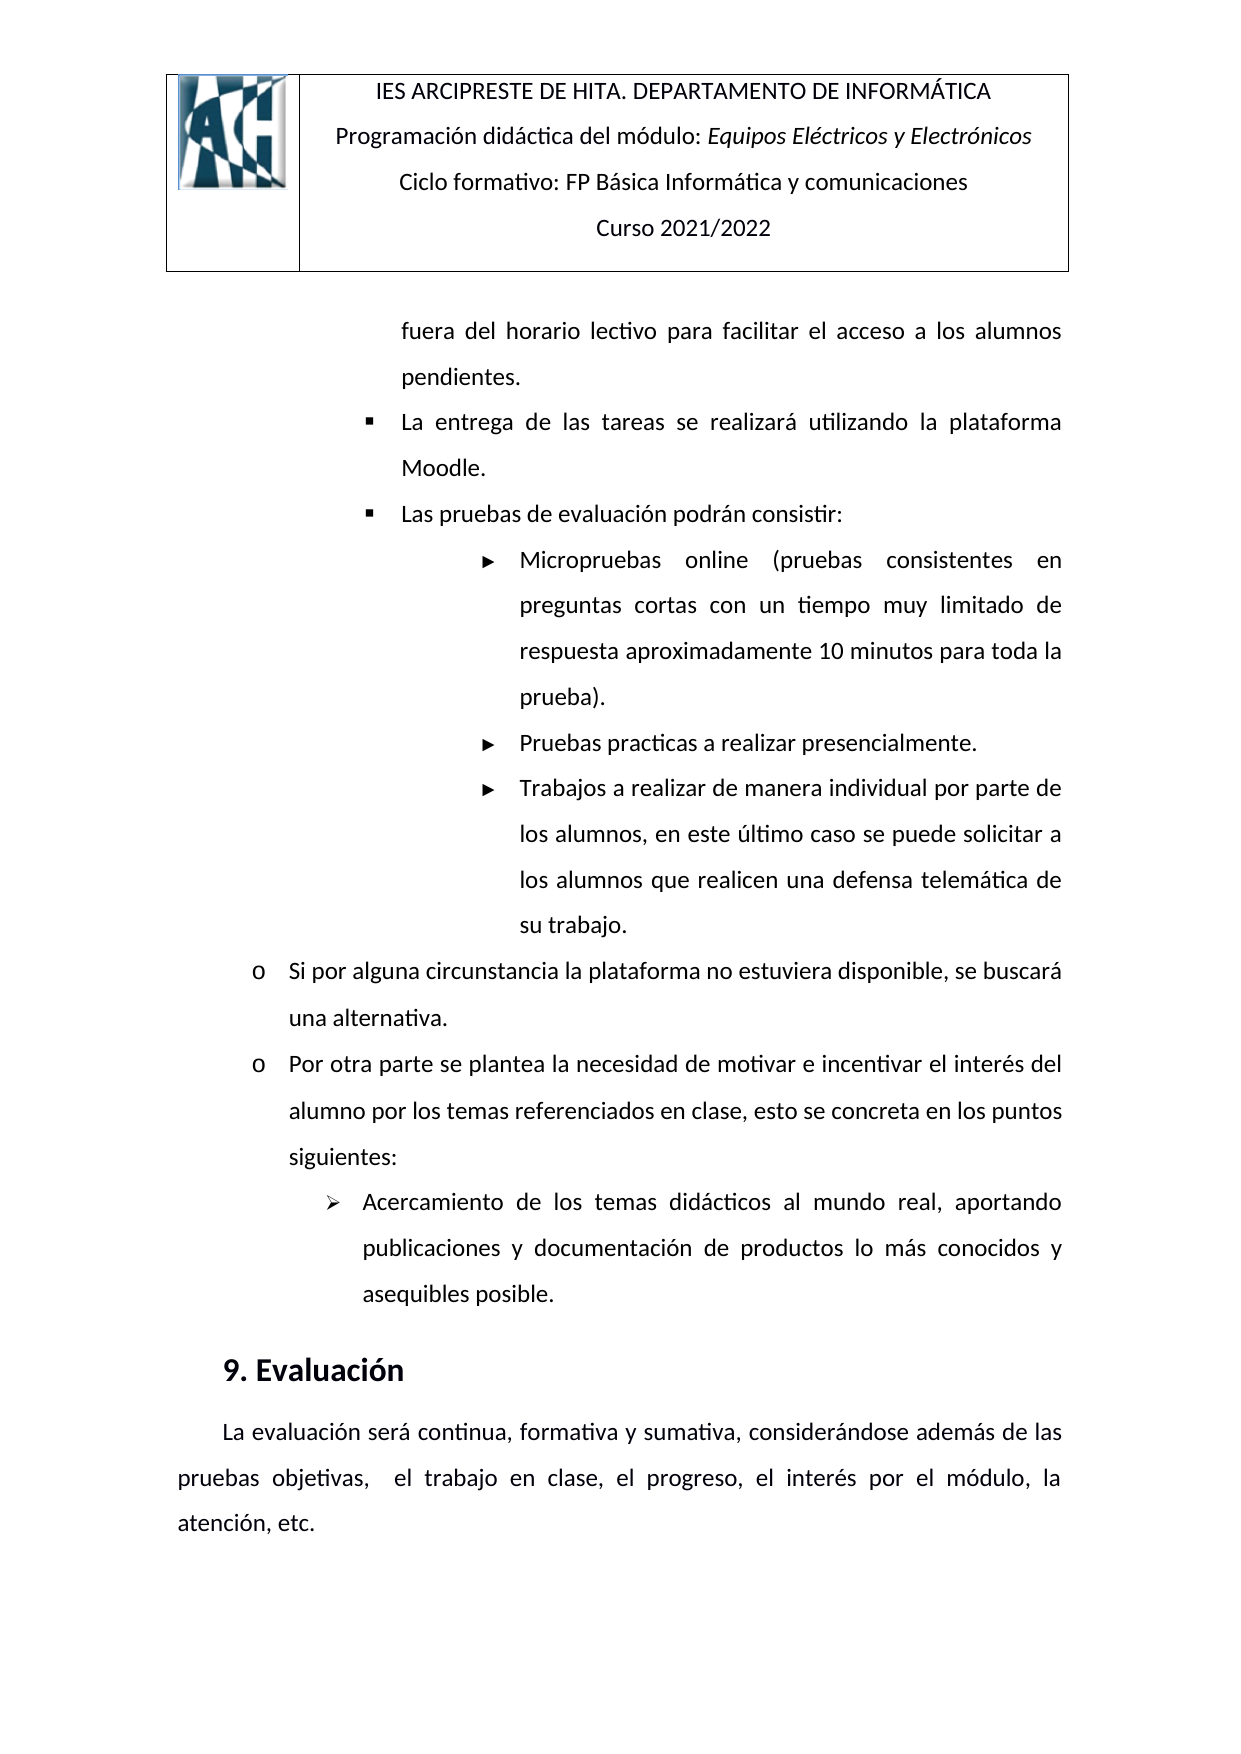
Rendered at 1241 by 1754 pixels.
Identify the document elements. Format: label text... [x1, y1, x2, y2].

list Por otra parte se plantea la necesidad de motivar e incentivar el interés del alumno por los temas referenciados en clase, esto se concreta en los puntos siguientes: [251, 1048, 1063, 1171]
list 9. Evaluación [177, 1349, 1063, 1389]
list La entrega de las tareas se realizará utilizando la plataforma Moodle. [363, 407, 1063, 483]
list Micropruebas online (pruebas consistentes en preguntas cortas con un tiempo muy limitado de respuesta aproximadamente 10 minutos para toda la prueba). [482, 544, 1063, 711]
picture [176, 74, 289, 190]
list Si por alguna circunstancia la plataforma no estuviera disponible, se buscará una alternativa. [251, 955, 1063, 1033]
list Pruebas practicas a realizar presencialmente. [482, 727, 1063, 757]
list Trabajos a realizar de manera individual por parte de los alumnos, en este último caso se puede solicitar a los alumnos que realicen una defensa telemática de su trabajo. [482, 772, 1063, 940]
list Las pruebas de evaluación podrán consistir: [363, 498, 1063, 528]
text La evaluación será continua, formativa y sumativa, considerándose además de las pruebas objetivas, el trabajo en clase, el progreso, el interés por el módulo, la atención, etc. [177, 1416, 1063, 1538]
list Acercamiento de los temas didácticos al mundo real, aportando publicaciones y documentación de productos lo más conocidos y asequibles posible. [325, 1186, 1063, 1308]
